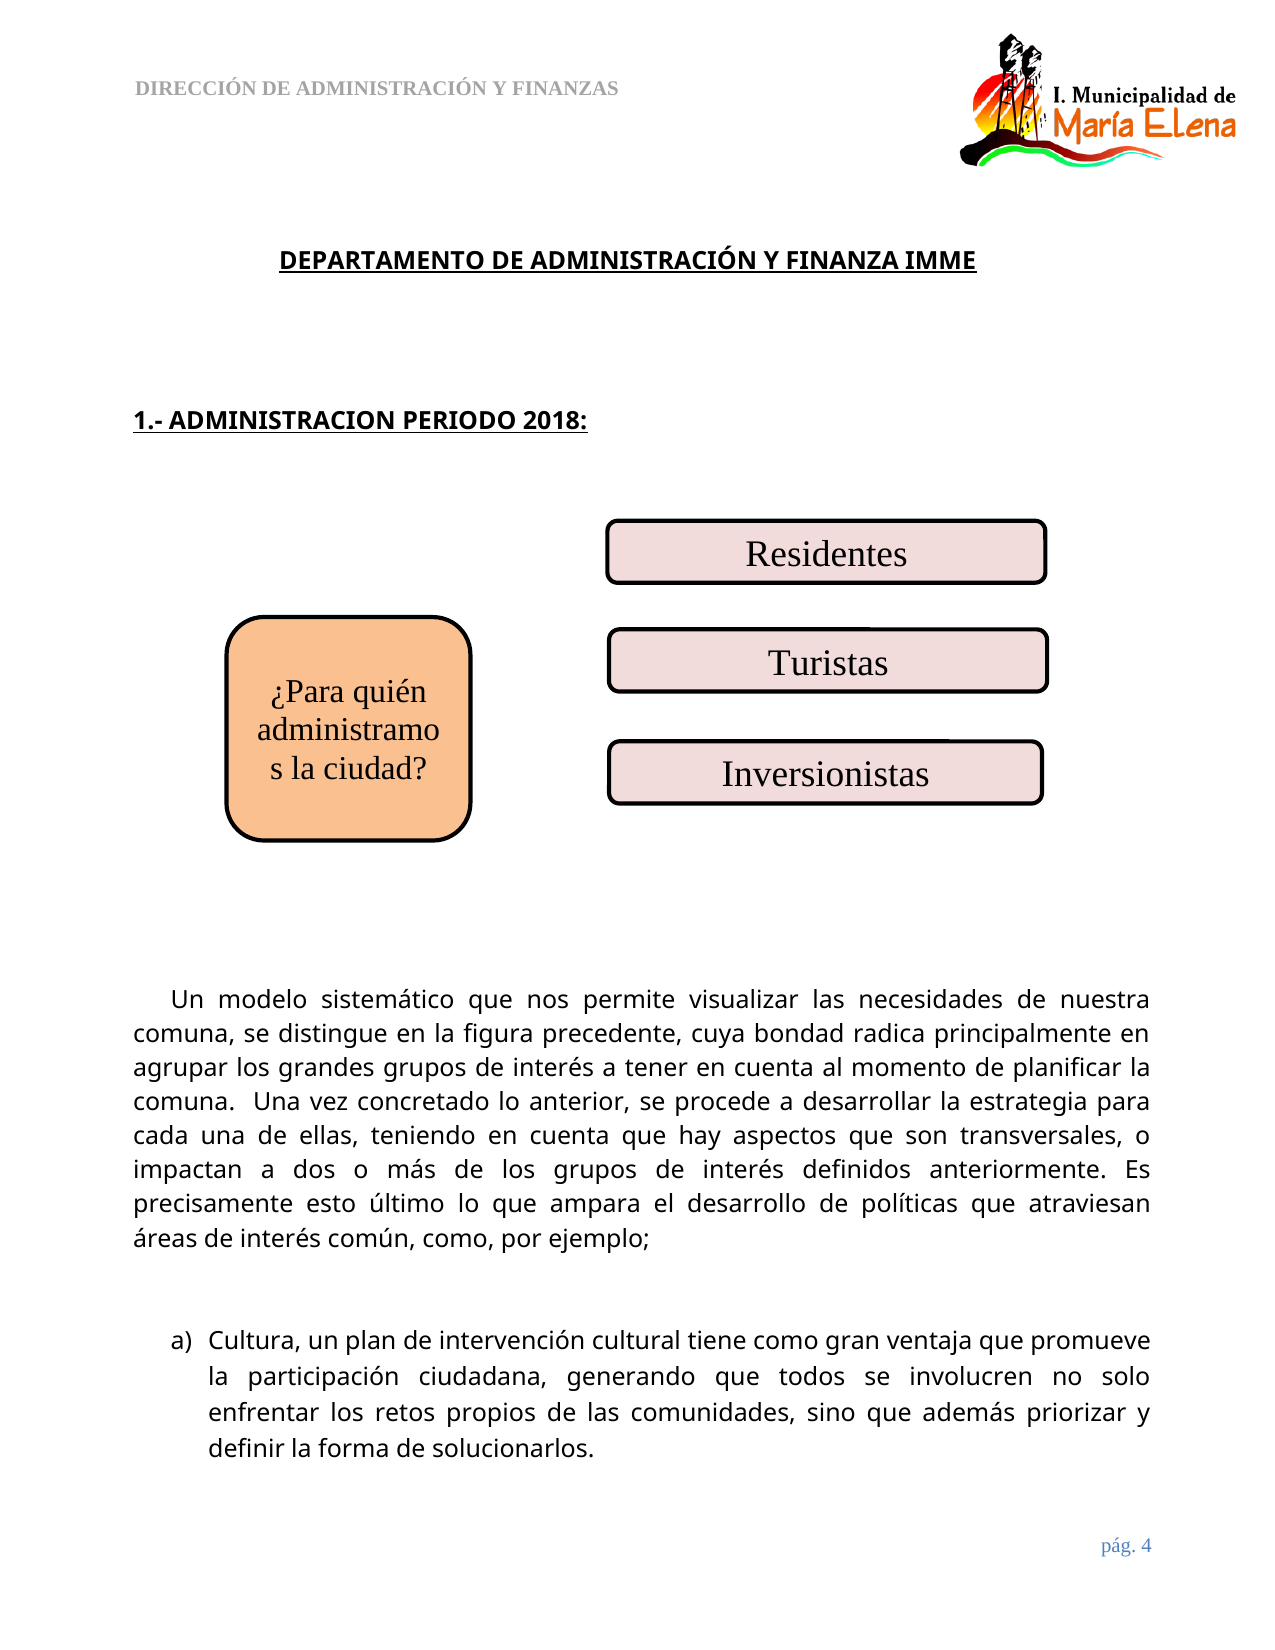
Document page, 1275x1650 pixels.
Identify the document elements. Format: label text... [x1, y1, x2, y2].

text DEPARTAMENTO DE ADMINISTRACIÓN Y FINANZA IMME [133, 242, 1122, 276]
list Cultura, un plan de intervención cultural tiene como gran ventaja que promueve la participación ciudadana, generando que todos se involucren no solo enfrentar los retos propios de las comunidades, sino que además priorizar y definir la forma de solucionarlos. [170, 1322, 1152, 1464]
picture [952, 24, 1243, 192]
text Un modelo sistemático que nos permite visualizar las necesidades de nuestra comuna, se distingue en la figura precedente, cuya bondad radica principalmente en agrupar los grandes grupos de interés a tener en cuenta al momento de planificar la comuna. Una vez concretado lo anterior, se procede a desarrollar la estrategia para cada una de ellas, teniendo en cuenta que hay aspectos que son transversales, o impactan a dos o más de los grupos de interés definidos anteriormente. Es precisamente esto último lo que ampara el desarrollo de políticas que atraviesan áreas de interés común, como, por ejemplo; [133, 982, 1152, 1254]
text 1.- ADMINISTRACION PERIODO 2018: [133, 403, 1152, 437]
